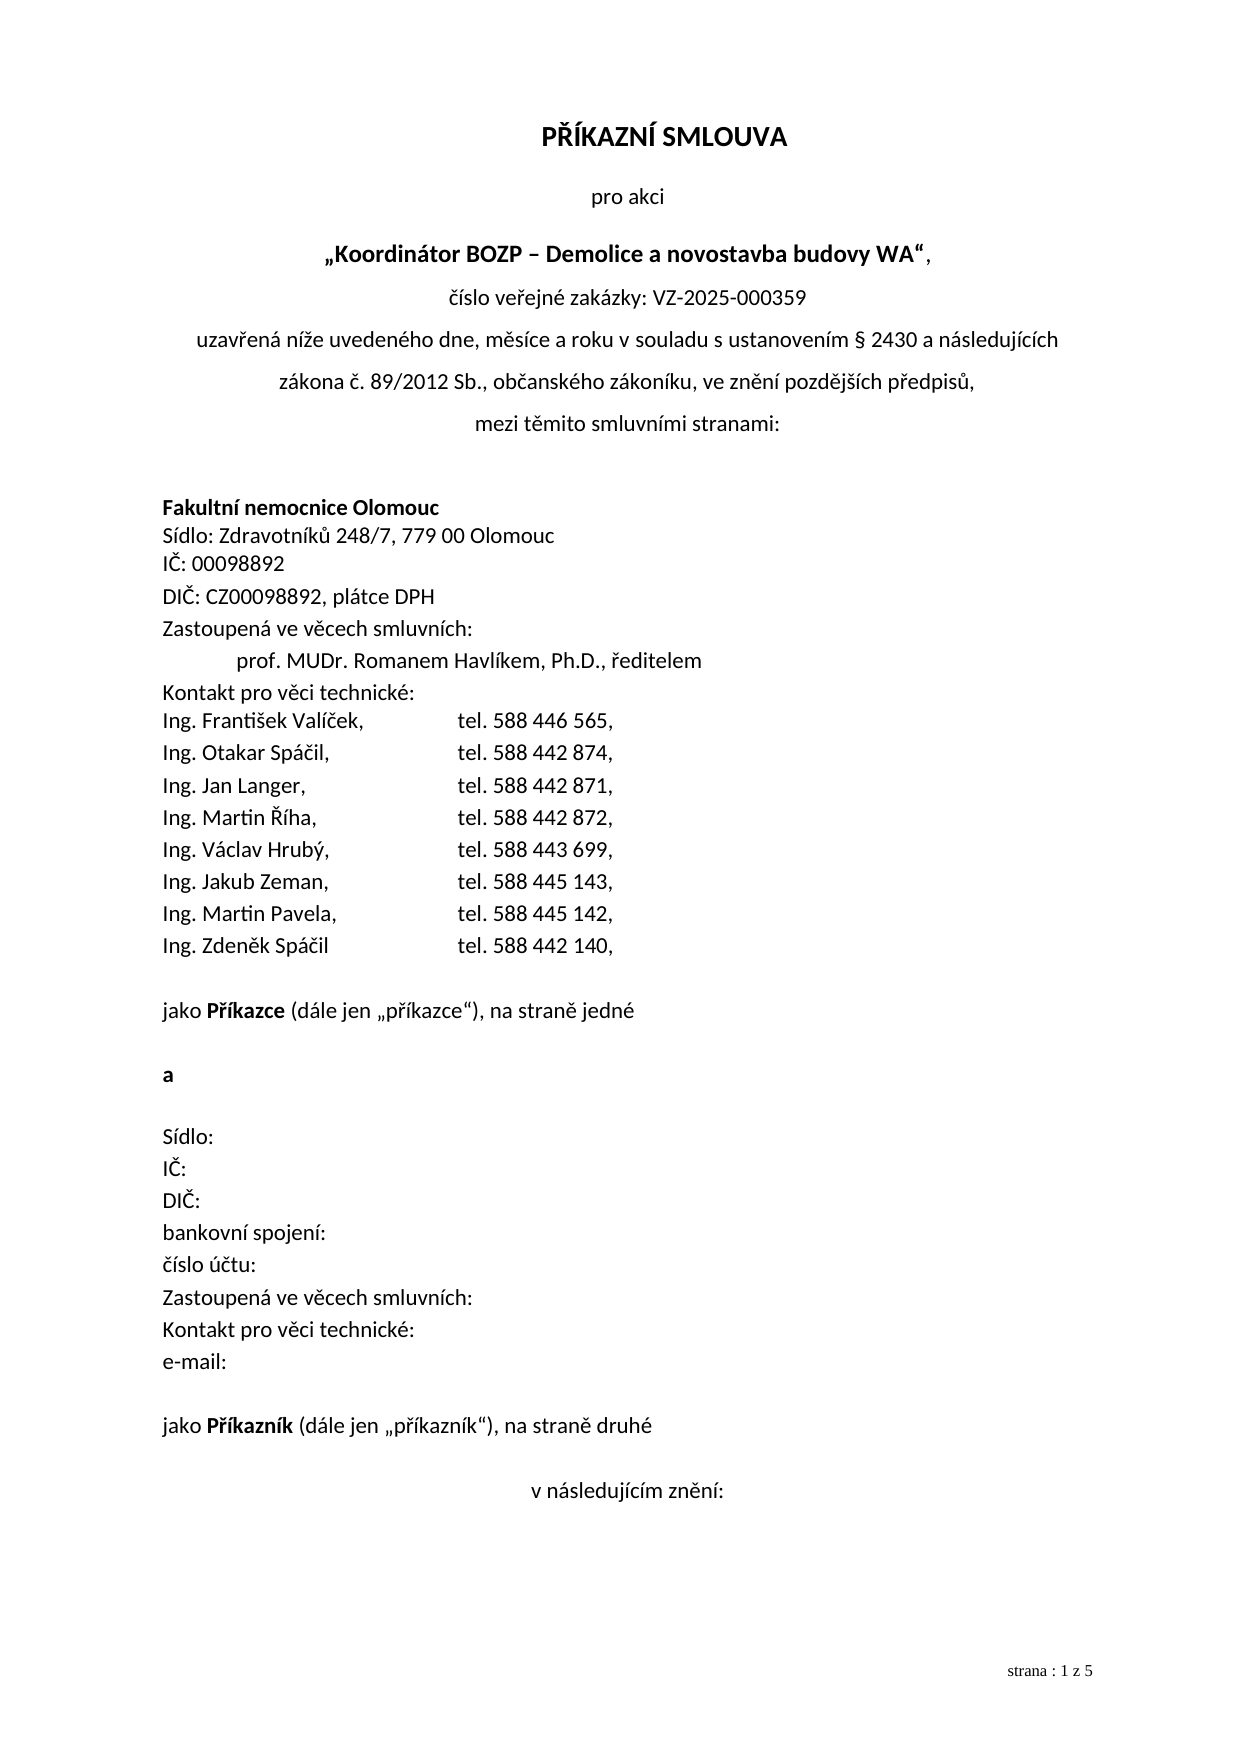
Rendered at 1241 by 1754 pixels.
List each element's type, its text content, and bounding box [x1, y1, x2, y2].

text jako Příkazce (dále jen „příkazce“), na straně jedné [162, 996, 1092, 1024]
text číslo účtu: [162, 1251, 1092, 1278]
text DIČ: [162, 1186, 1092, 1214]
text Zastoupená ve věcech smluvních: [162, 614, 1092, 642]
text a [94, 1060, 1092, 1088]
text e-mail: [162, 1347, 1092, 1375]
text uzavřená níže uvedeného dne, měsíce a roku v souladu s ustanovením § 2430 a následujících zákona č. 89/2012 Sb., občanského zákoníku, ve znění pozdějších předpisů, [162, 326, 1092, 396]
text Sídlo: [162, 1122, 1092, 1150]
text Ing. František Valíček, tel. 588 446 565, [162, 706, 1092, 734]
text Ing. Jakub Zeman, tel. 588 445 143, [162, 867, 1092, 895]
text Sídlo: Zdravotníků 248/7, 779 00 Olomouc [162, 522, 1092, 549]
text mezi těmito smluvními stranami: [162, 409, 1092, 437]
text Ing. Václav Hrubý, tel. 588 443 699, [162, 835, 1092, 863]
text pro akci [162, 182, 1092, 210]
text prof. MUDr. Romanem Havlíkem, Ph.D., ředitelem [162, 646, 1092, 674]
text Kontakt pro věci technické: [162, 678, 1092, 706]
text v následujícím znění: [162, 1476, 1092, 1504]
text jako Příkazník (dále jen „příkazník“), na straně druhé [162, 1411, 1092, 1439]
text Zastoupená ve věcech smluvních: [162, 1283, 1092, 1311]
text bankovní spojení: [162, 1218, 1092, 1246]
text Ing. Jan Langer, tel. 588 442 871, [162, 771, 1092, 799]
text číslo veřejné zakázky: VZ-2025-000359 [162, 283, 1092, 312]
text Ing. Martin Říha, tel. 588 442 872, [162, 803, 1092, 831]
text „Koordinátor BOZP – Demolice a novostavba budovy WA“, [162, 238, 1092, 268]
text Fakultní nemocnice Olomouc [162, 493, 1092, 522]
text Ing. Otakar Spáčil, tel. 588 442 874, [162, 738, 1092, 767]
text DIČ: CZ00098892, plátce DPH [162, 582, 1092, 610]
text IČ: 00098892 [162, 549, 1092, 578]
text Ing. Zdeněk Spáčil tel. 588 442 140, [162, 932, 1092, 960]
text Kontakt pro věci technické: [162, 1315, 1092, 1343]
text IČ: [162, 1154, 1092, 1182]
text PŘÍKAZNÍ SMLOUVA [162, 118, 1092, 154]
text Ing. Martin Pavela, tel. 588 445 142, [162, 899, 1092, 927]
